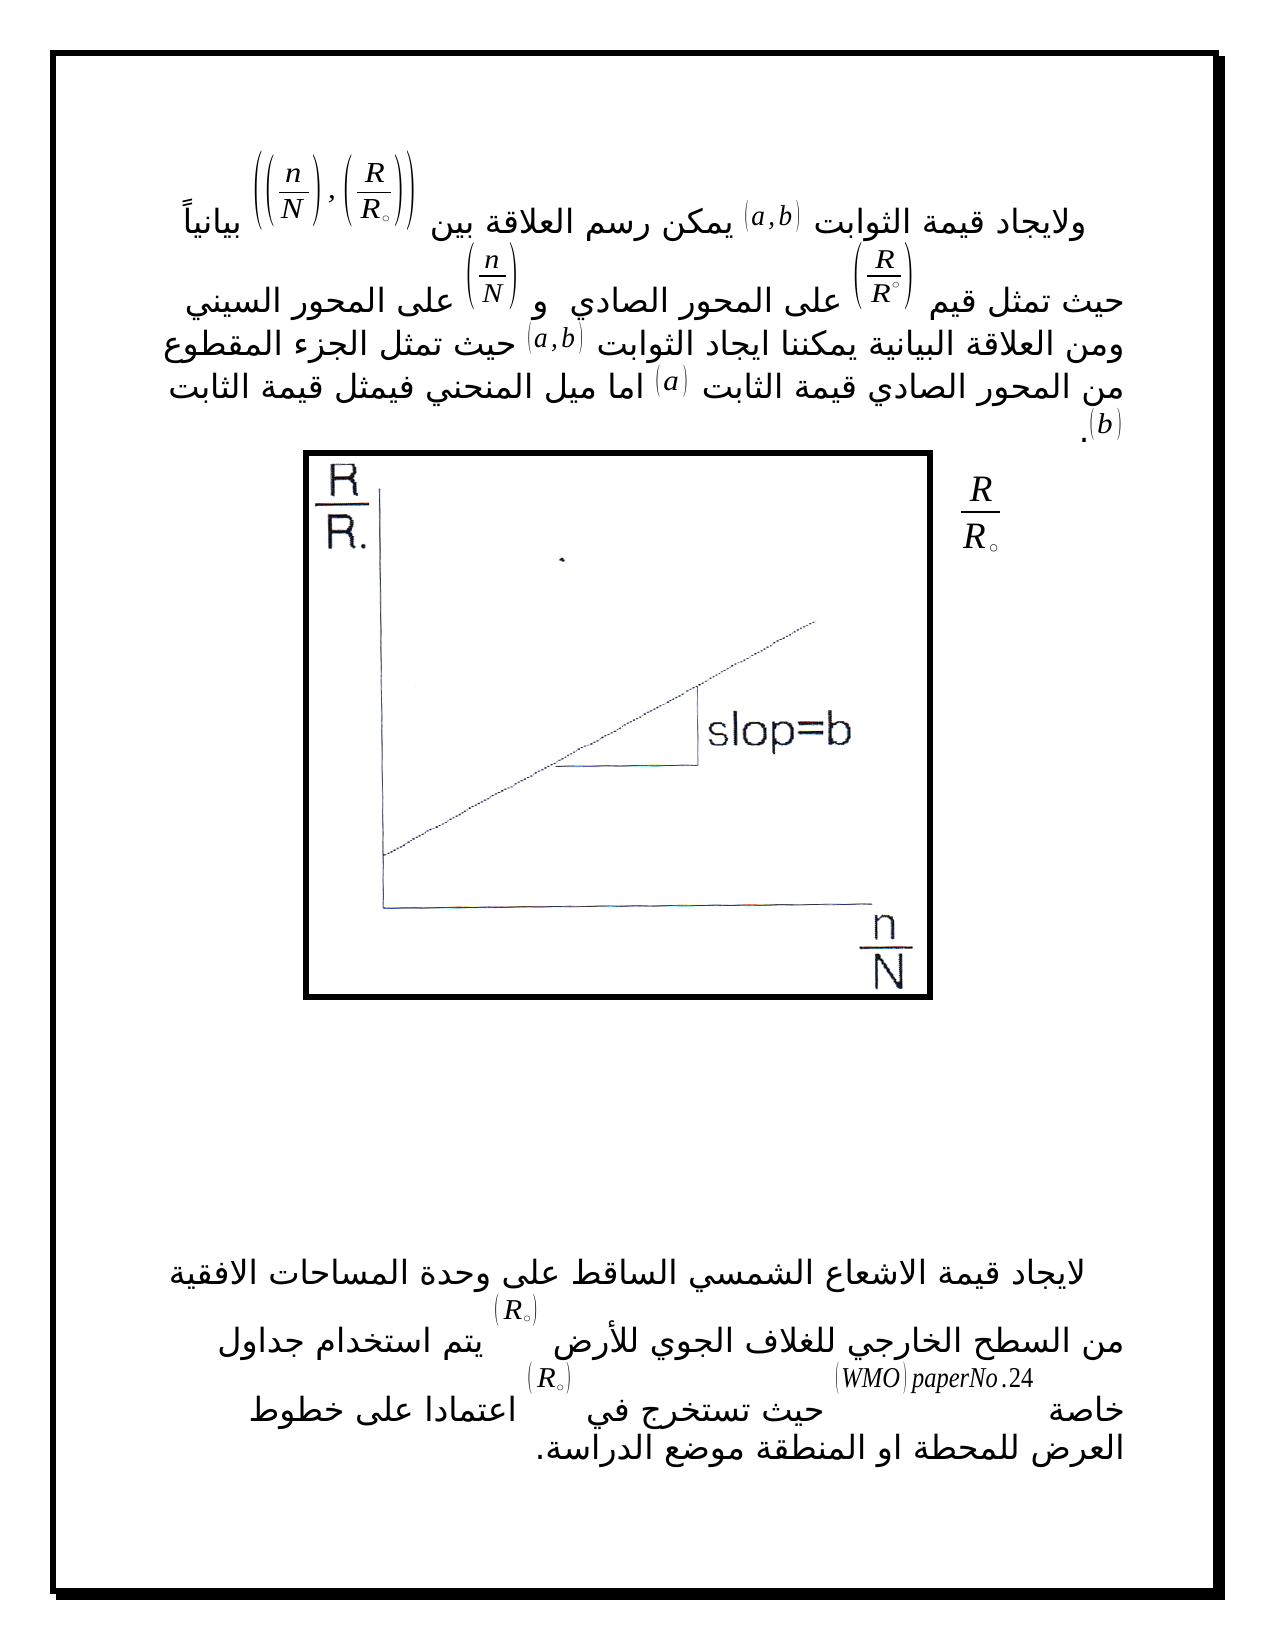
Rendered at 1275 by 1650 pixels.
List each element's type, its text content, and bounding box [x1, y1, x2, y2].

text ولايجاد قيمة الثوابت يمكن رسم العلاقة بين بيانياً حيث تمثل قيم على المحور الصادي و على المحور السيني ومن العلاقة البيانية يمكننا ايجاد الثوابت حيث تمثل الجزء المقطوع من المحور الصادي قيمة الثابت اما ميل المنحني فيمثل قيمة الثابت . [150, 150, 1125, 450]
text لايجاد قيمة الاشعاع الشمسي الساقط على وحدة المساحات الافقية من السطح الخارجي للغلاف الجوي للأرض يتم استخدام جداول خاصة حيث تستخرج في اعتمادا على خطوط العرض للمحطة او المنطقة موضع الدراسة. [150, 1253, 1125, 1468]
